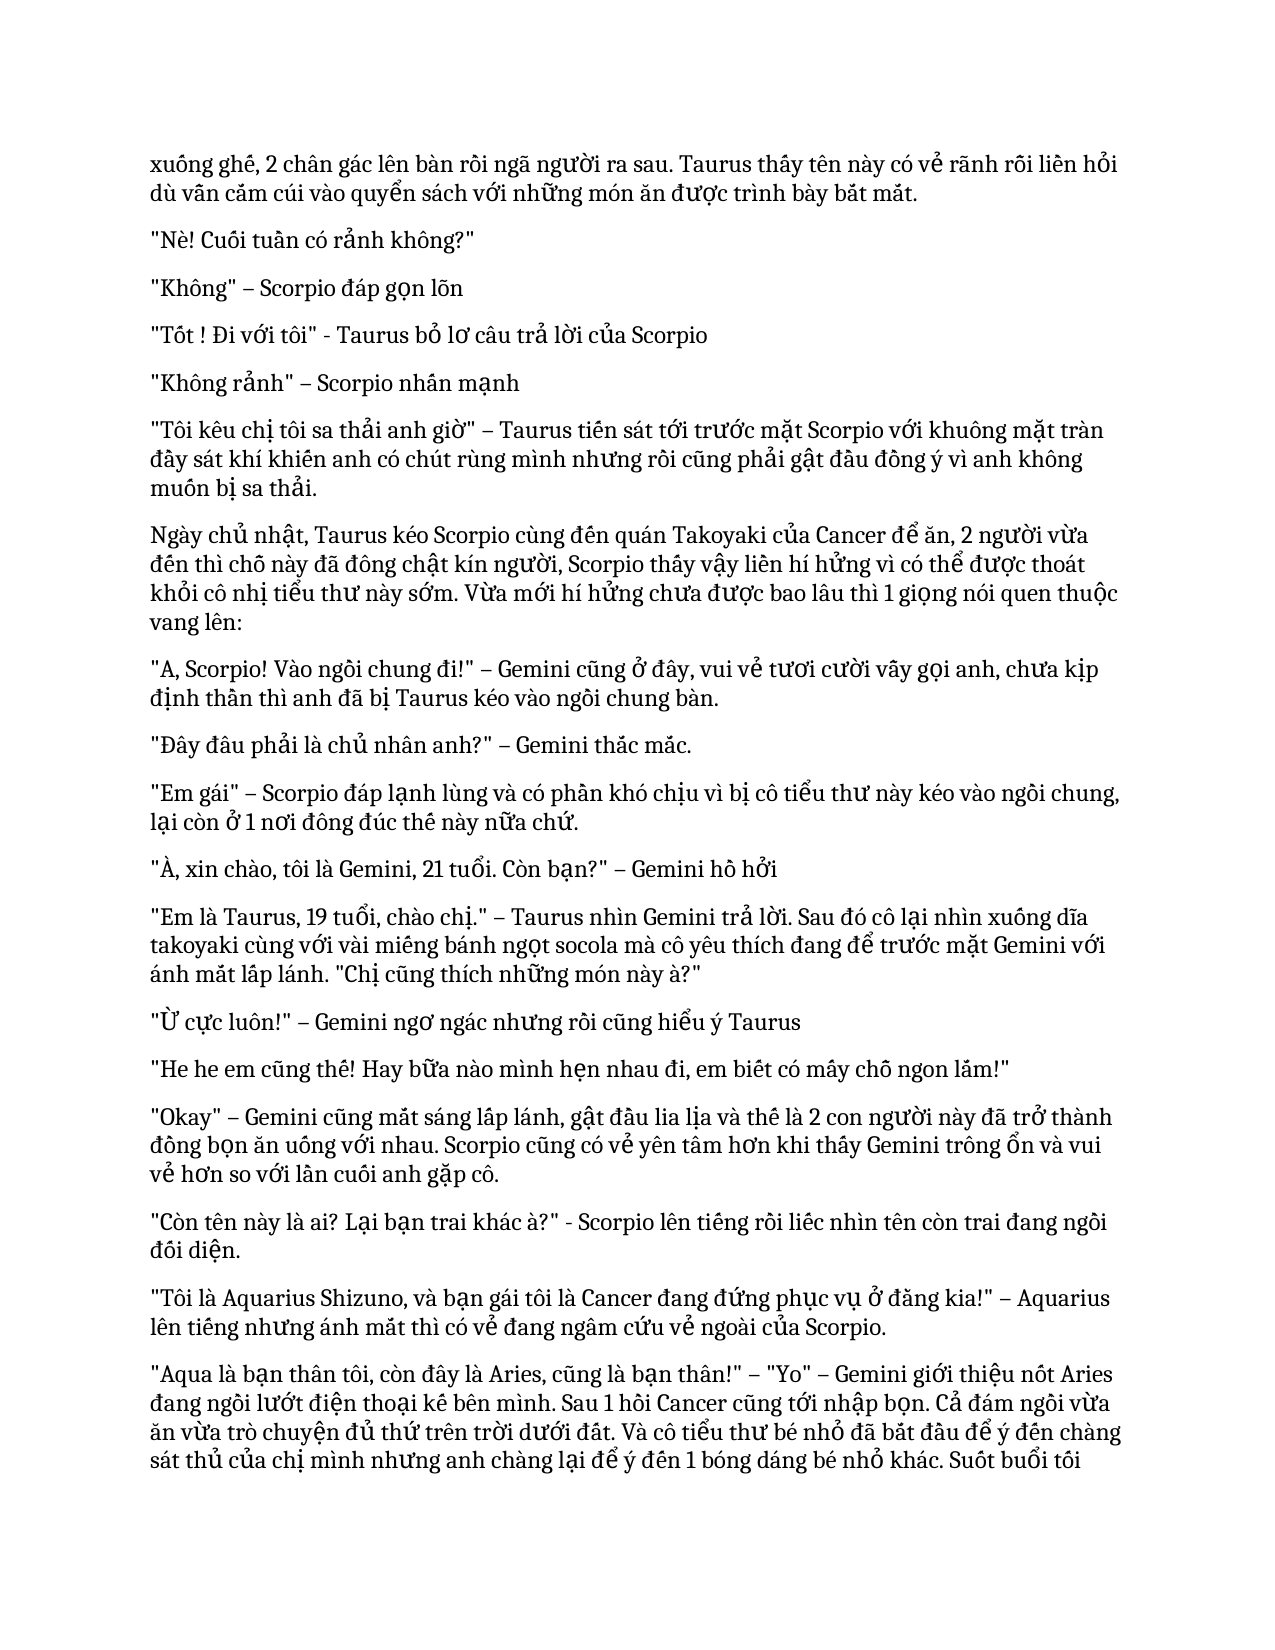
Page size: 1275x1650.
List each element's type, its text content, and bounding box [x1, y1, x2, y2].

text "Em gái" – Scorpio đáp lạnh lùng và có phần khó chịu vì bị cô tiểu thư này kéo vào ngồi chung, lại còn ở 1 nơi đông đúc thế này nữa chứ. [150, 779, 1125, 836]
text "Tôi kêu chị tôi sa thải anh giờ" – Taurus tiến sát tới trước mặt Scorpio với khuông mặt tràn đầy sát khí khiến anh có chút rùng mình nhưng rồi cũng phải gật đầu đồng ý vì anh không muốn bị sa thải. [150, 416, 1125, 502]
text "Không rảnh" – Scorpio nhấn mạnh [150, 369, 1125, 397]
text "Đây đâu phải là chủ nhân anh?" – Gemini thắc mắc. [150, 731, 1125, 760]
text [150, 1360, 1125, 1475]
text Ngày chủ nhật, Taurus kéo Scorpio cùng đến quán Takoyaki của Cancer để ăn, 2 người vừa đến thì chỗ này đã đông chật kín người, Scorpio thấy vậy liền hí hửng vì có thể được thoát khỏi cô nhị tiểu thư này sớm. Vừa mới hí hửng chưa được bao lâu thì 1 giọng nói quen thuộc vang lên: [150, 521, 1125, 636]
text "À, xin chào, tôi là Gemini, 21 tuổi. Còn bạn?" – Gemini hồ hởi [150, 855, 1125, 884]
text "Tôi là Aquarius Shizuno, và bạn gái tôi là Cancer đang đứng phục vụ ở đằng kia!" – Aquarius lên tiếng nhưng ánh mắt thì có vẻ đang ngâm cứu vẻ ngoài của Scorpio. [150, 1284, 1125, 1341]
text "Còn tên này là ai? Lại bạn trai khác à?" - Scorpio lên tiếng rồi liếc nhìn tên còn trai đang ngồi đối diện. [150, 1207, 1125, 1265]
text "He he em cũng thế! Hay bữa nào mình hẹn nhau đi, em biết có mấy chỗ ngon lắm!" [150, 1055, 1125, 1084]
text "Em là Taurus, 19 tuổi, chào chị." – Taurus nhìn Gemini trả lời. Sau đó cô lại nhìn xuống dĩa takoyaki cùng với vài miếng bánh ngọt socola mà cô yêu thích đang để trước mặt Gemini với ánh mắt lấp lánh. "Chị cũng thích những món này à?" [150, 902, 1125, 989]
text "Okay" – Gemini cũng mắt sáng lấp lánh, gật đầu lia lịa và thế là 2 con người này đã trở thành đồng bọn ăn uống với nhau. Scorpio cũng có vẻ yên tâm hơn khi thấy Gemini trông ổn và vui vẻ hơn so với lần cuối anh gặp cô. [150, 1102, 1125, 1189]
text "Tốt ! Đi với tôi" - Taurus bỏ lơ câu trả lời của Scorpio [150, 321, 1125, 350]
text "Không" – Scorpio đáp gọn lõn [150, 274, 1125, 302]
text "Nè! Cuối tuần có rảnh không?" [150, 226, 1125, 255]
text "Ừ cực luôn!" – Gemini ngơ ngác nhưng rồi cũng hiểu ý Taurus [150, 1007, 1125, 1036]
text "A, Scorpio! Vào ngồi chung đi!" – Gemini cũng ở đây, vui vẻ tươi cười vẫy gọi anh, chưa kịp định thần thì anh đã bị Taurus kéo vào ngồi chung bàn. [150, 655, 1125, 712]
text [150, 150, 1125, 207]
